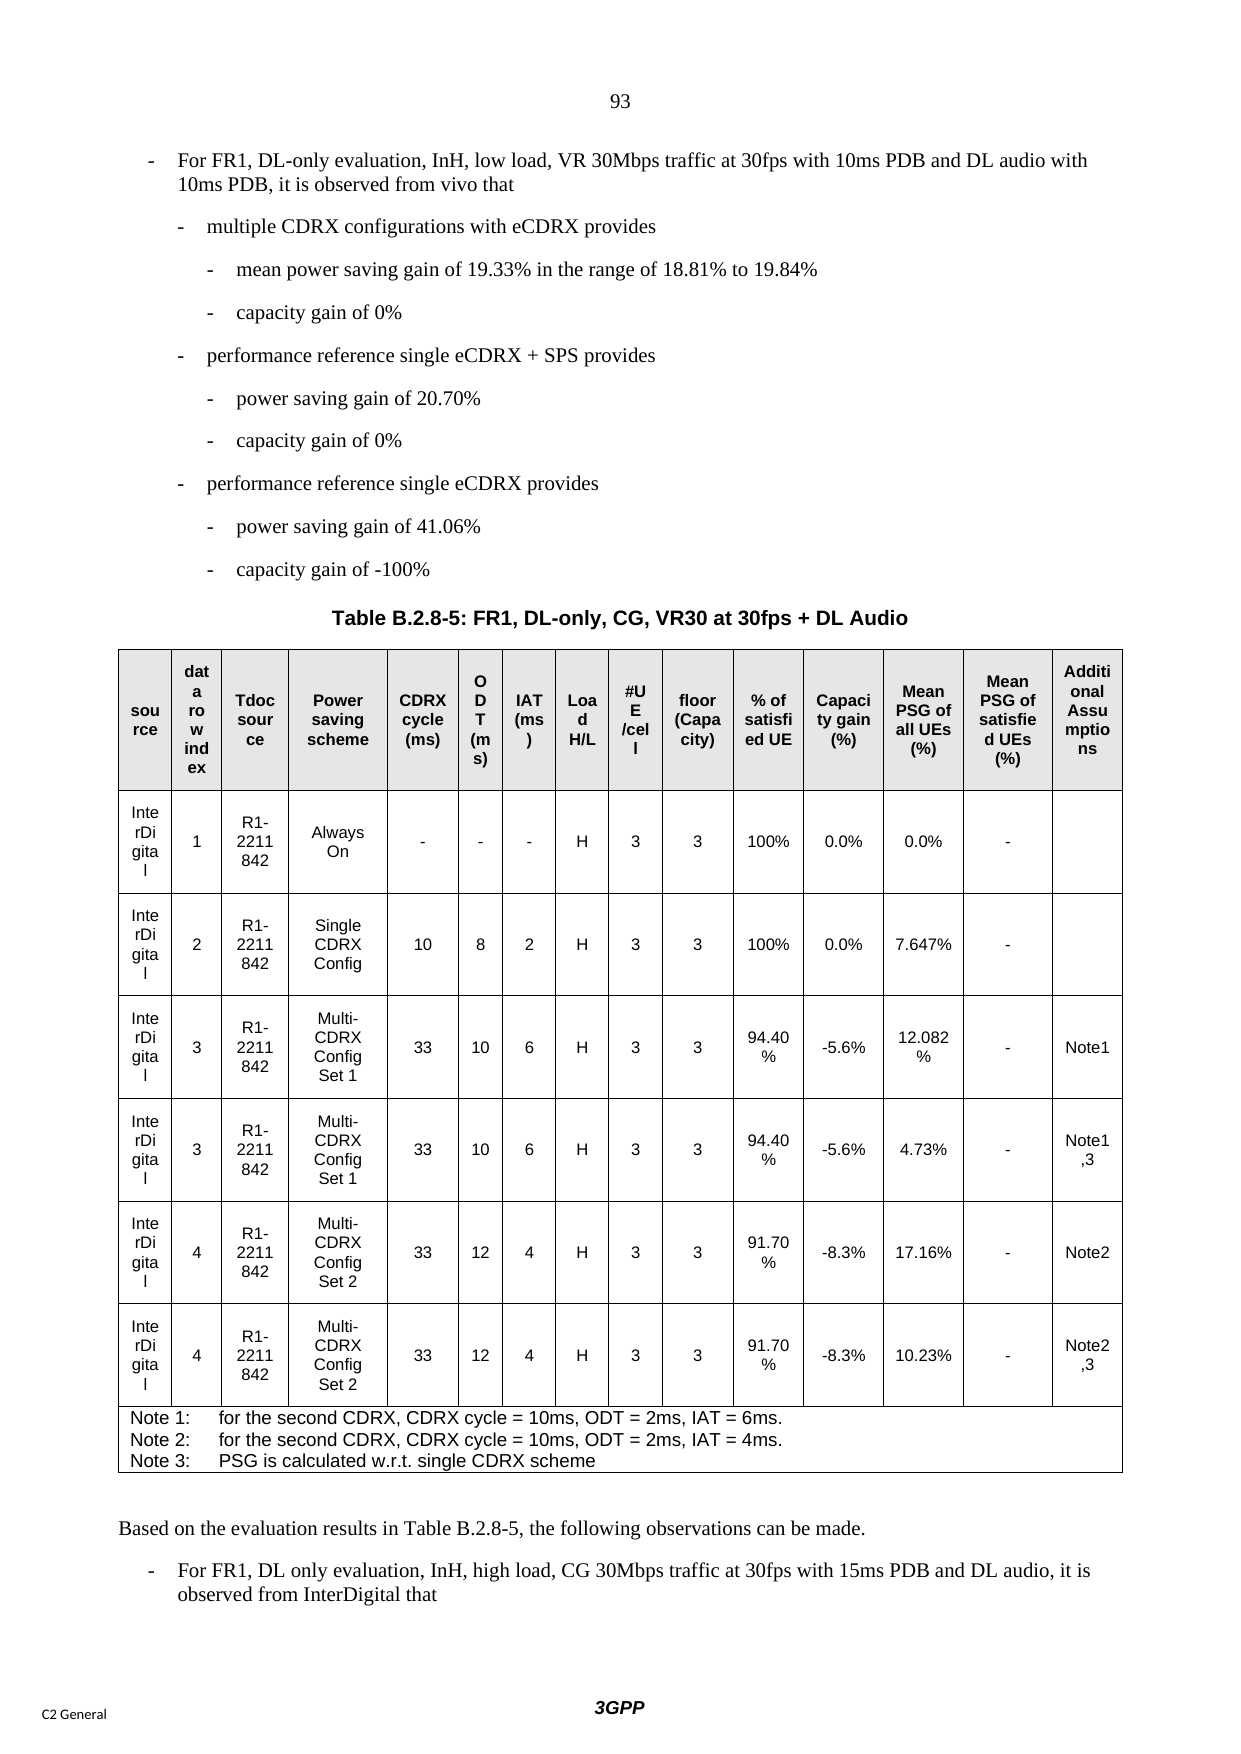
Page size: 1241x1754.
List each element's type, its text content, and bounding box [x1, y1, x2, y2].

text - mean power saving gain of 19.33% in the range of 18.81% to 19.84% [207, 257, 1122, 281]
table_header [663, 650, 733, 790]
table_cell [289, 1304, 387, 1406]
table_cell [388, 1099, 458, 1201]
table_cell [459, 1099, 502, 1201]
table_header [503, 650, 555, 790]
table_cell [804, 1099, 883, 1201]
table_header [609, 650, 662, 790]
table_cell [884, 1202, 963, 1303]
text - performance reference single eCDRX provides [177, 471, 1122, 495]
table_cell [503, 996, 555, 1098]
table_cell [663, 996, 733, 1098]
text - capacity gain of 0% [207, 300, 1122, 324]
text - capacity gain of 0% [207, 428, 1122, 452]
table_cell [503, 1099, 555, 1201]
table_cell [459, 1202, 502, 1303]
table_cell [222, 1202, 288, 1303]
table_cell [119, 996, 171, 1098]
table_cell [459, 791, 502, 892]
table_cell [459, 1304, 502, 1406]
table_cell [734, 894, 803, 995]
text - For FR1, DL-only evaluation, InH, low load, VR 30Mbps traffic at 30fps with 10ms PDB and DL audio with 10ms PDB, it is observed from vivo that [148, 147, 1122, 196]
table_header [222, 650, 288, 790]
text - capacity gain of -100% [207, 557, 1122, 581]
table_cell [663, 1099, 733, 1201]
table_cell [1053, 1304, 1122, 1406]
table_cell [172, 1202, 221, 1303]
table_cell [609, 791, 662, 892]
text Table B.2.8-5: FR1, DL-only, CG, VR30 at 30fps + DL Audio [118, 606, 1122, 630]
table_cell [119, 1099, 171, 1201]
text - performance reference single eCDRX + SPS provides [177, 343, 1122, 367]
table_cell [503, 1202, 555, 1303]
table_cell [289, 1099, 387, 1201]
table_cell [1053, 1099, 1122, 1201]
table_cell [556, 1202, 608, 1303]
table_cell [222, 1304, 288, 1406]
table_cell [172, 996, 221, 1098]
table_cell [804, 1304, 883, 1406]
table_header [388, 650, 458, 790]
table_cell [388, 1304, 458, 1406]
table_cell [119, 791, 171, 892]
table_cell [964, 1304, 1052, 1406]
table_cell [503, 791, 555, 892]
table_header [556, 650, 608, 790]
text Based on the evaluation results in Table B.2.8-5, the following observations can be made. [118, 1516, 1122, 1539]
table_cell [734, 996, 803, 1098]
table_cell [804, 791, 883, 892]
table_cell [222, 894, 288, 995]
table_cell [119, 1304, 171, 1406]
text - For FR1, DL only evaluation, InH, high load, CG 30Mbps traffic at 30fps with 15ms PDB and DL audio, it is observed from InterDigital that [148, 1558, 1122, 1606]
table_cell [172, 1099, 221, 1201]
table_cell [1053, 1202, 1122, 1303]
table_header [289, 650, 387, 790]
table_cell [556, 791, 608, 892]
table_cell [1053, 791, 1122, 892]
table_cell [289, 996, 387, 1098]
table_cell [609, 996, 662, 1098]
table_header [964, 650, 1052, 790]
text - power saving gain of 41.06% [207, 514, 1122, 538]
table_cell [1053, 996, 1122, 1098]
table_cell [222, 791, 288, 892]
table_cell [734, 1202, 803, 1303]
text - power saving gain of 20.70% [207, 386, 1122, 410]
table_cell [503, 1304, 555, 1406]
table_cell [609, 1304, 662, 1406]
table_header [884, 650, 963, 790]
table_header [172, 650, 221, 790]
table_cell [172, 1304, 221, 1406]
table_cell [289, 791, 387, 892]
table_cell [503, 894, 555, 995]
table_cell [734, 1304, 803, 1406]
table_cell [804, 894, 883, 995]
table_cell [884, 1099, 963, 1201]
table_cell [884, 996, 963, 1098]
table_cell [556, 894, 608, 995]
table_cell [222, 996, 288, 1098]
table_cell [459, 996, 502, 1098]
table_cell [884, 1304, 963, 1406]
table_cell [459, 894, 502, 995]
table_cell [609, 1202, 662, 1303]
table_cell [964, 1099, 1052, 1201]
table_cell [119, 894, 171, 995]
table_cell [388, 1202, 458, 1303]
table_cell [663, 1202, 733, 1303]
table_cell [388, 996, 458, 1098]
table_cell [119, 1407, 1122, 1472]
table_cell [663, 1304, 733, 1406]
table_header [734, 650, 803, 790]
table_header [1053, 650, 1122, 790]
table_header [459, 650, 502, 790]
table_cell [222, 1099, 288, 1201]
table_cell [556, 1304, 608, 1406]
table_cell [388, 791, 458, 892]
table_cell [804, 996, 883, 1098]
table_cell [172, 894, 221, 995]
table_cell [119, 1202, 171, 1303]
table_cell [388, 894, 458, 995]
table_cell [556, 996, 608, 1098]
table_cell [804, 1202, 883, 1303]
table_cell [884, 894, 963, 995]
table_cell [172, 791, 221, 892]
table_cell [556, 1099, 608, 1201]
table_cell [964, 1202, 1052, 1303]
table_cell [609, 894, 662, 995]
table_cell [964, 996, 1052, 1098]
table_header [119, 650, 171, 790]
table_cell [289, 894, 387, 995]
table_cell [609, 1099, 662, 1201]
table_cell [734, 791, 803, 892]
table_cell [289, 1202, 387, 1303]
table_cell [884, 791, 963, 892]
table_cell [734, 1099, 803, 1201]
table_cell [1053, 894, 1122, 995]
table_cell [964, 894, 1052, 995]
text - multiple CDRX configurations with eCDRX provides [177, 214, 1122, 238]
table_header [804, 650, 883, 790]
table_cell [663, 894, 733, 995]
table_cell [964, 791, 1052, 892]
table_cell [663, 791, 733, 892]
